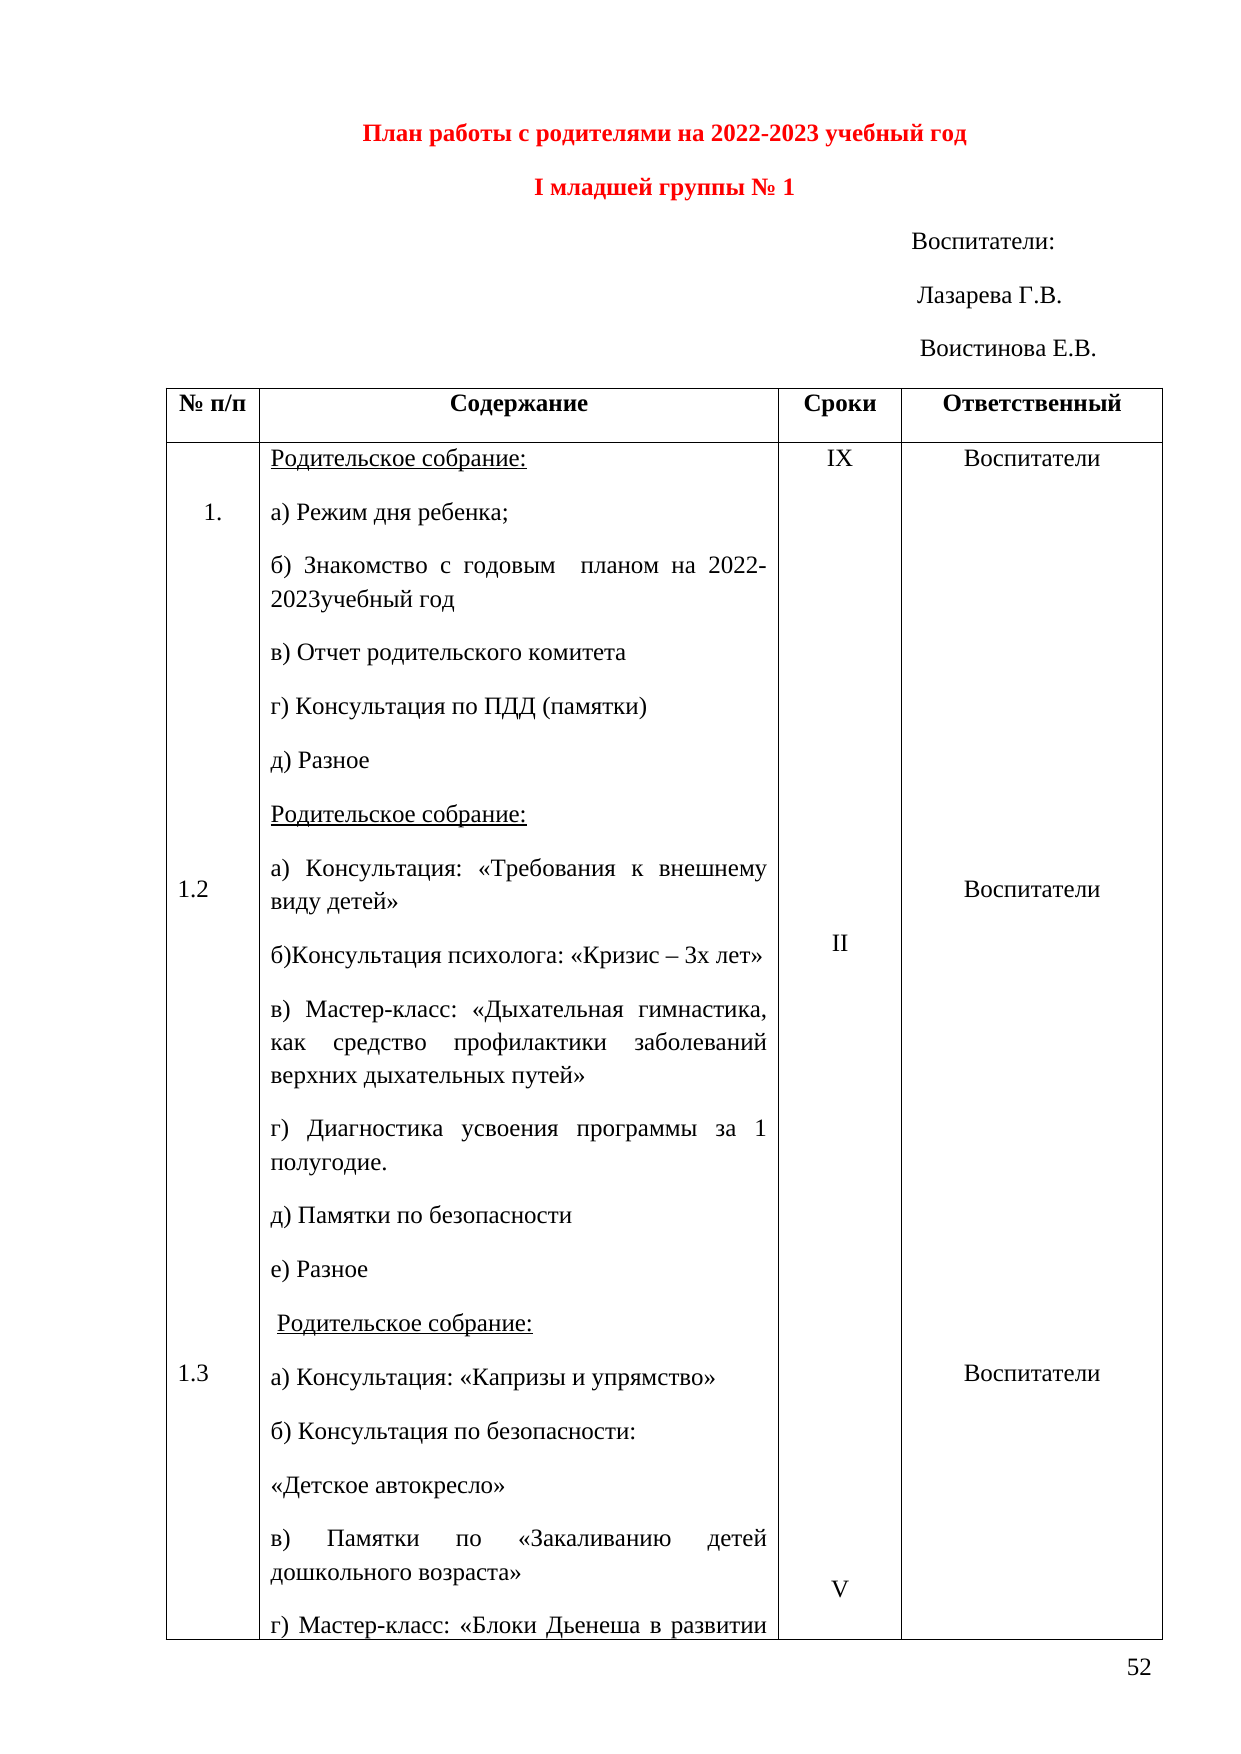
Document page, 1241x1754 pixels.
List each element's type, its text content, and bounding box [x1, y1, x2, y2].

table_cell 1. 1.2 1.3 [167, 443, 259, 1639]
text Воспитатели: [177, 226, 1152, 254]
text Воистинова Е.В. [177, 333, 1152, 362]
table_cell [902, 443, 1162, 1639]
table_header Содержание [260, 389, 778, 442]
table_cell IХ II V [779, 443, 901, 1639]
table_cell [260, 443, 778, 1639]
table_header Сроки [779, 389, 901, 442]
table_header № п/п [167, 389, 259, 442]
text Лазарева Г.В. [177, 280, 1152, 308]
text I младшей группы № 1 [177, 172, 1152, 201]
text План работы с родителями на 2022-2023 учебный год [177, 118, 1152, 147]
table_header Ответственный [902, 389, 1162, 442]
